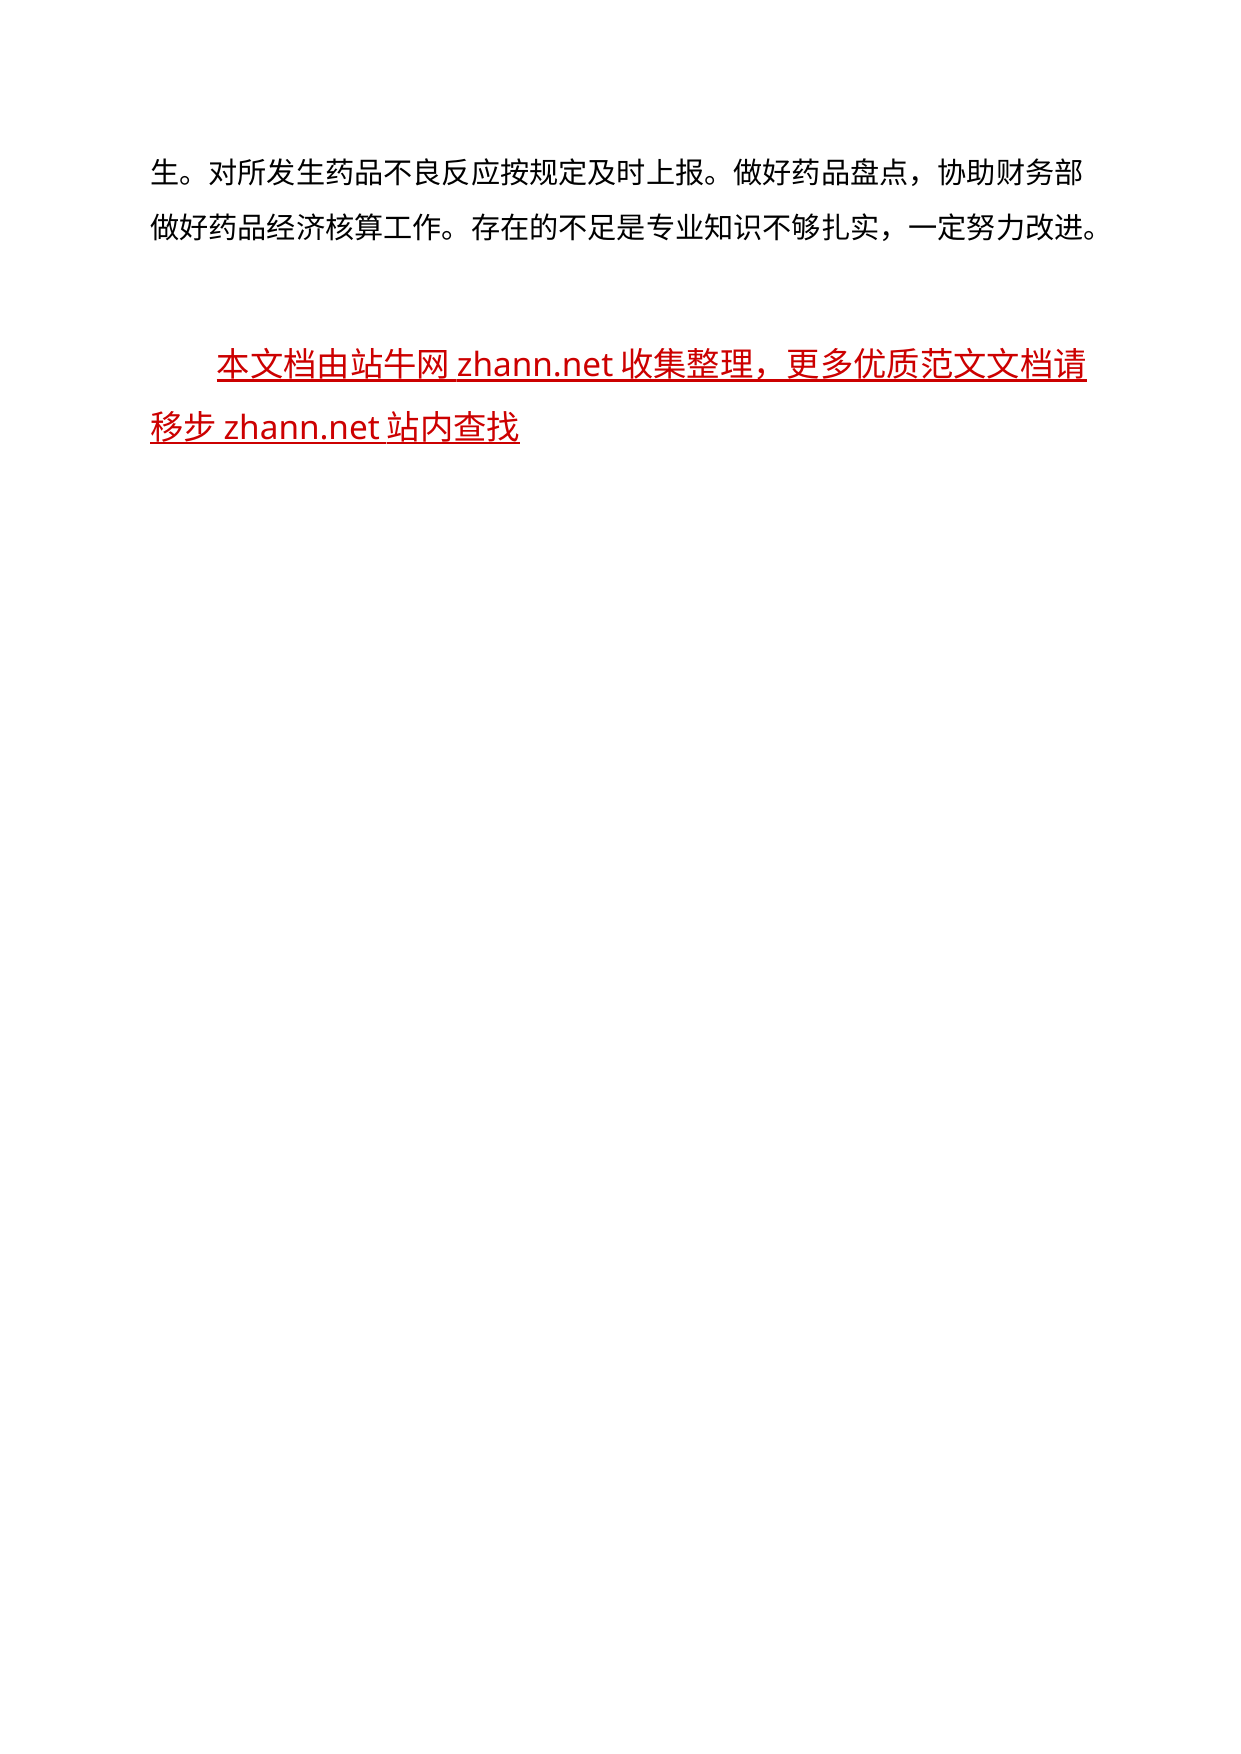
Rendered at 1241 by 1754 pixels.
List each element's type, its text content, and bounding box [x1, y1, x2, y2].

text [150, 150, 1090, 247]
text 本文档由站牛网zhann.net收集整理，更多优质范文文档请移步zhann.net站内查找 [150, 338, 1090, 449]
